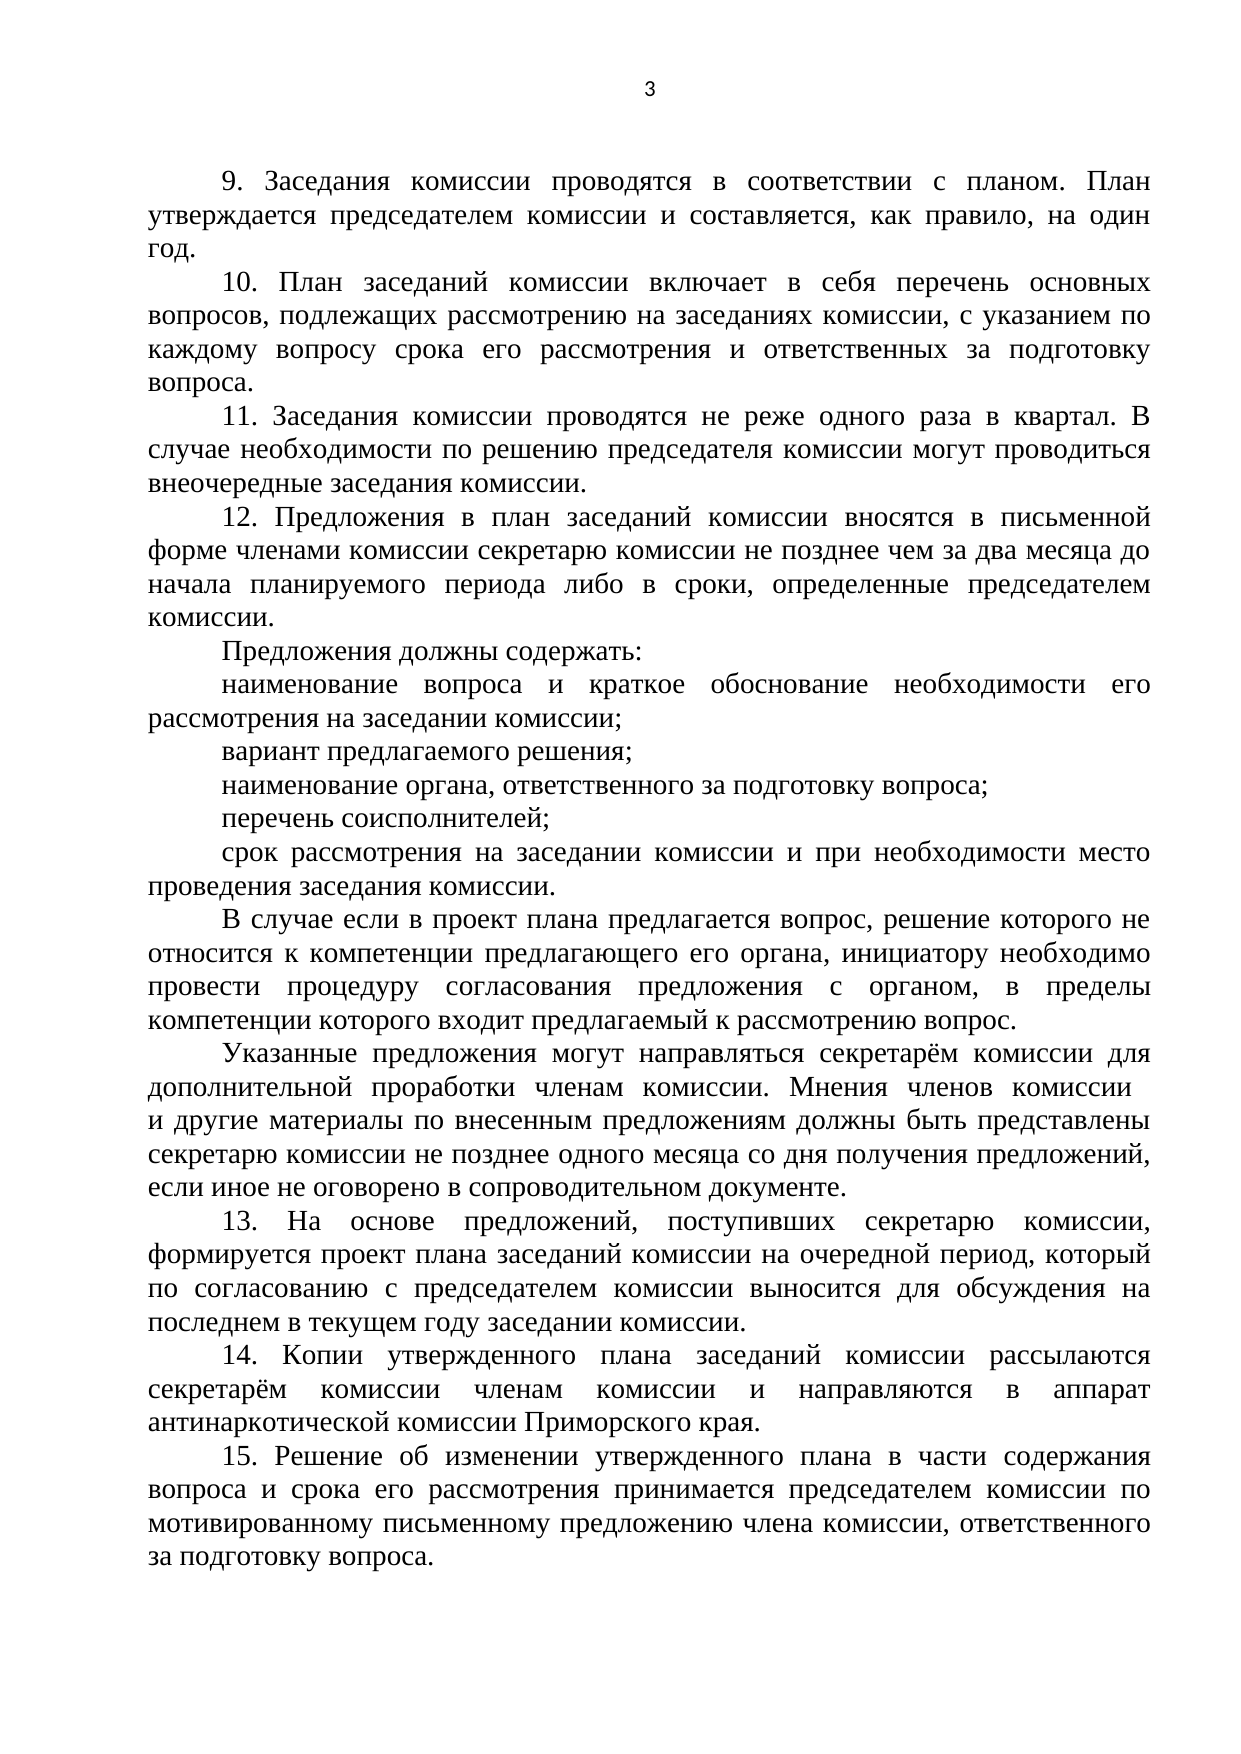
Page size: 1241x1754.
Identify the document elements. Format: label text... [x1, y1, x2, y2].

text вариант предлагаемого решения; [148, 733, 1152, 767]
text 12. Предложения в план заседаний комиссии вносятся в письменной форме членами комиссии секретарю комиссии не позднее чем за два месяца до начала планируемого периода либо в сроки, определенные председателем комиссии. [148, 499, 1152, 633]
text наименование органа, ответственного за подготовку вопроса; [148, 767, 1152, 801]
text 14. Копии утвержденного плана заседаний комиссии рассылаются секретарём комиссии членам комиссии и направляются в аппарат антинаркотической комиссии Приморского края. [148, 1337, 1152, 1438]
text В случае если в проект плана предлагается вопрос, решение которого не относится к компетенции предлагающего его органа, инициатору необходимо провести процедуру согласования предложения с органом, в пределы компетенции которого входит предлагаемый к рассмотрению вопрос. [148, 901, 1152, 1035]
text 9. Заседания комиссии проводятся в соответствии с планом. План утверждается председателем комиссии и составляется, как правило, на один год. [148, 163, 1152, 264]
text срок рассмотрения на заседании комиссии и при необходимости место проведения заседания комиссии. [148, 834, 1152, 901]
text 15. Решение об изменении утвержденного плана в части содержания вопроса и срока его рассмотрения принимается председателем комиссии по мотивированному письменному предложению члена комиссии, ответственного за подготовку вопроса. [148, 1438, 1152, 1572]
text Предложения должны содержать: [148, 633, 1152, 666]
text наименование вопроса и краткое обоснование необходимости его рассмотрения на заседании комиссии; [148, 666, 1152, 733]
text Указанные предложения могут направляться секретарём комиссии для дополнительной проработки членам комиссии. Мнения членов комиссии и другие материалы по внесенным предложениям должны быть представлены секретарю комиссии не позднее одного месяца со дня получения предложений, если иное не оговорено в сопроводительном документе. [148, 1035, 1152, 1203]
text 10. План заседаний комиссии включает в себя перечень основных вопросов, подлежащих рассмотрению на заседаниях комиссии, с указанием по каждому вопросу срока его рассмотрения и ответственных за подготовку вопроса. [148, 264, 1152, 398]
text 11. Заседания комиссии проводятся не реже одного раза в квартал. В случае необходимости по решению председателя комиссии могут проводиться внеочередные заседания комиссии. [148, 398, 1152, 499]
text перечень соисполнителей; [148, 801, 1152, 834]
text 13. На основе предложений, поступивших секретарю комиссии, формируется проект плана заседаний комиссии на очередной период, который по согласованию с председателем комиссии выносится для обсуждения на последнем в текущем году заседании комиссии. [148, 1203, 1152, 1337]
